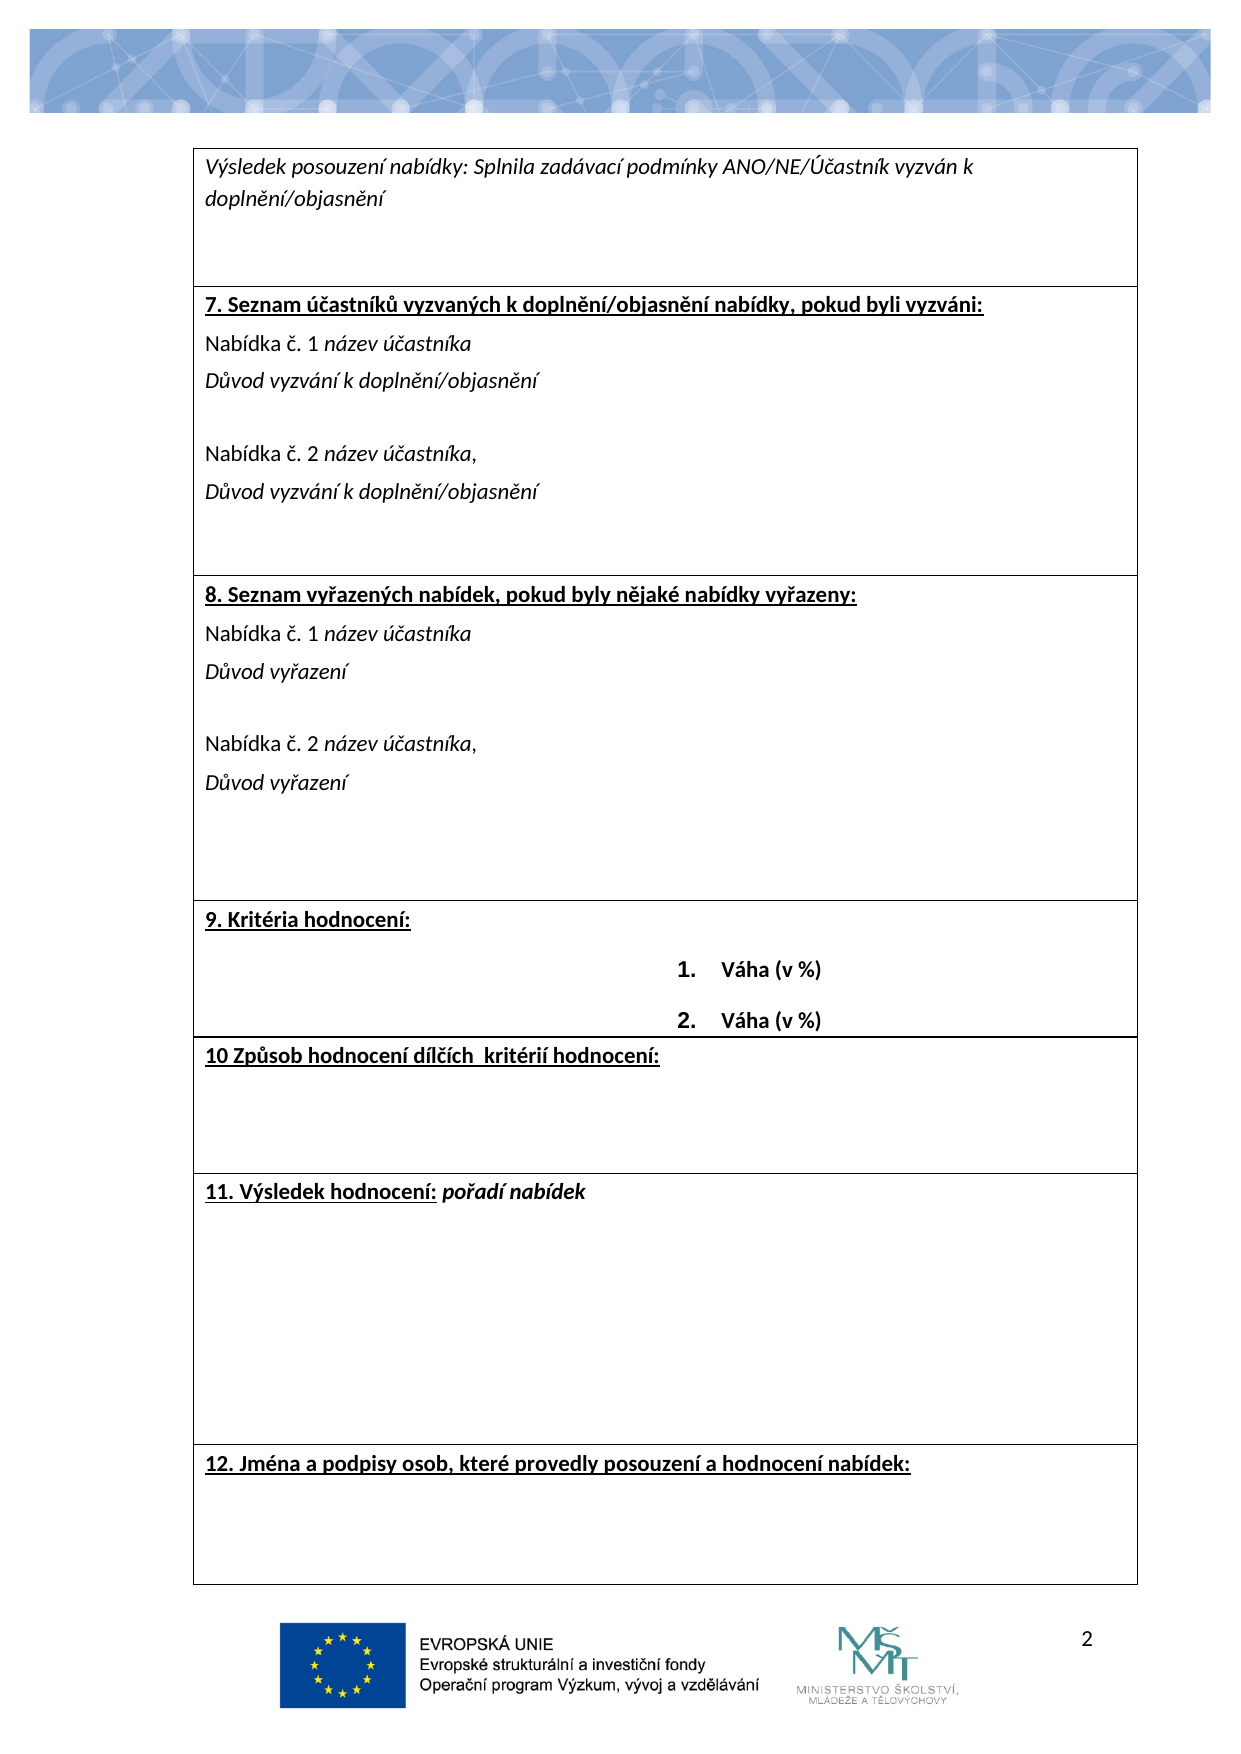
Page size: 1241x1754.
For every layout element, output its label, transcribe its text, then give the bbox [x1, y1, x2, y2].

table_cell 9. Kritéria hodnocení: Váha (v %) Váha (v %) [194, 901, 1137, 1036]
picture [237, 1585, 999, 1750]
table_cell 10 Způsob hodnocení dílčích kritérií hodnocení: [194, 1038, 1137, 1173]
table_cell 7. Seznam účastníků vyzvaných k doplnění/objasnění nabídky, pokud byli vyzváni: Nabídka č. 1 název účastníka Důvod vyzvání k doplnění/objasnění Nabídka č. 2 název účastníka, Důvod vyzvání k doplnění/objasnění [194, 287, 1137, 575]
table_cell 8. Seznam vyřazených nabídek, pokud byly nějaké nabídky vyřazeny: Nabídka č. 1 název účastníka Důvod vyřazení Nabídka č. 2 název účastníka, Důvod vyřazení [194, 576, 1137, 900]
picture [29, 29, 1211, 113]
table_cell 12. Jména a podpisy osob, které provedly posouzení a hodnocení nabídek: [194, 1445, 1137, 1583]
table_cell 11. Výsledek hodnocení: pořadí nabídek [194, 1174, 1137, 1444]
table_cell Výsledek posouzení nabídky: Splnila zadávací podmínky ANO/NE/Účastník vyzván k doplnění/objasnění [194, 149, 1137, 286]
